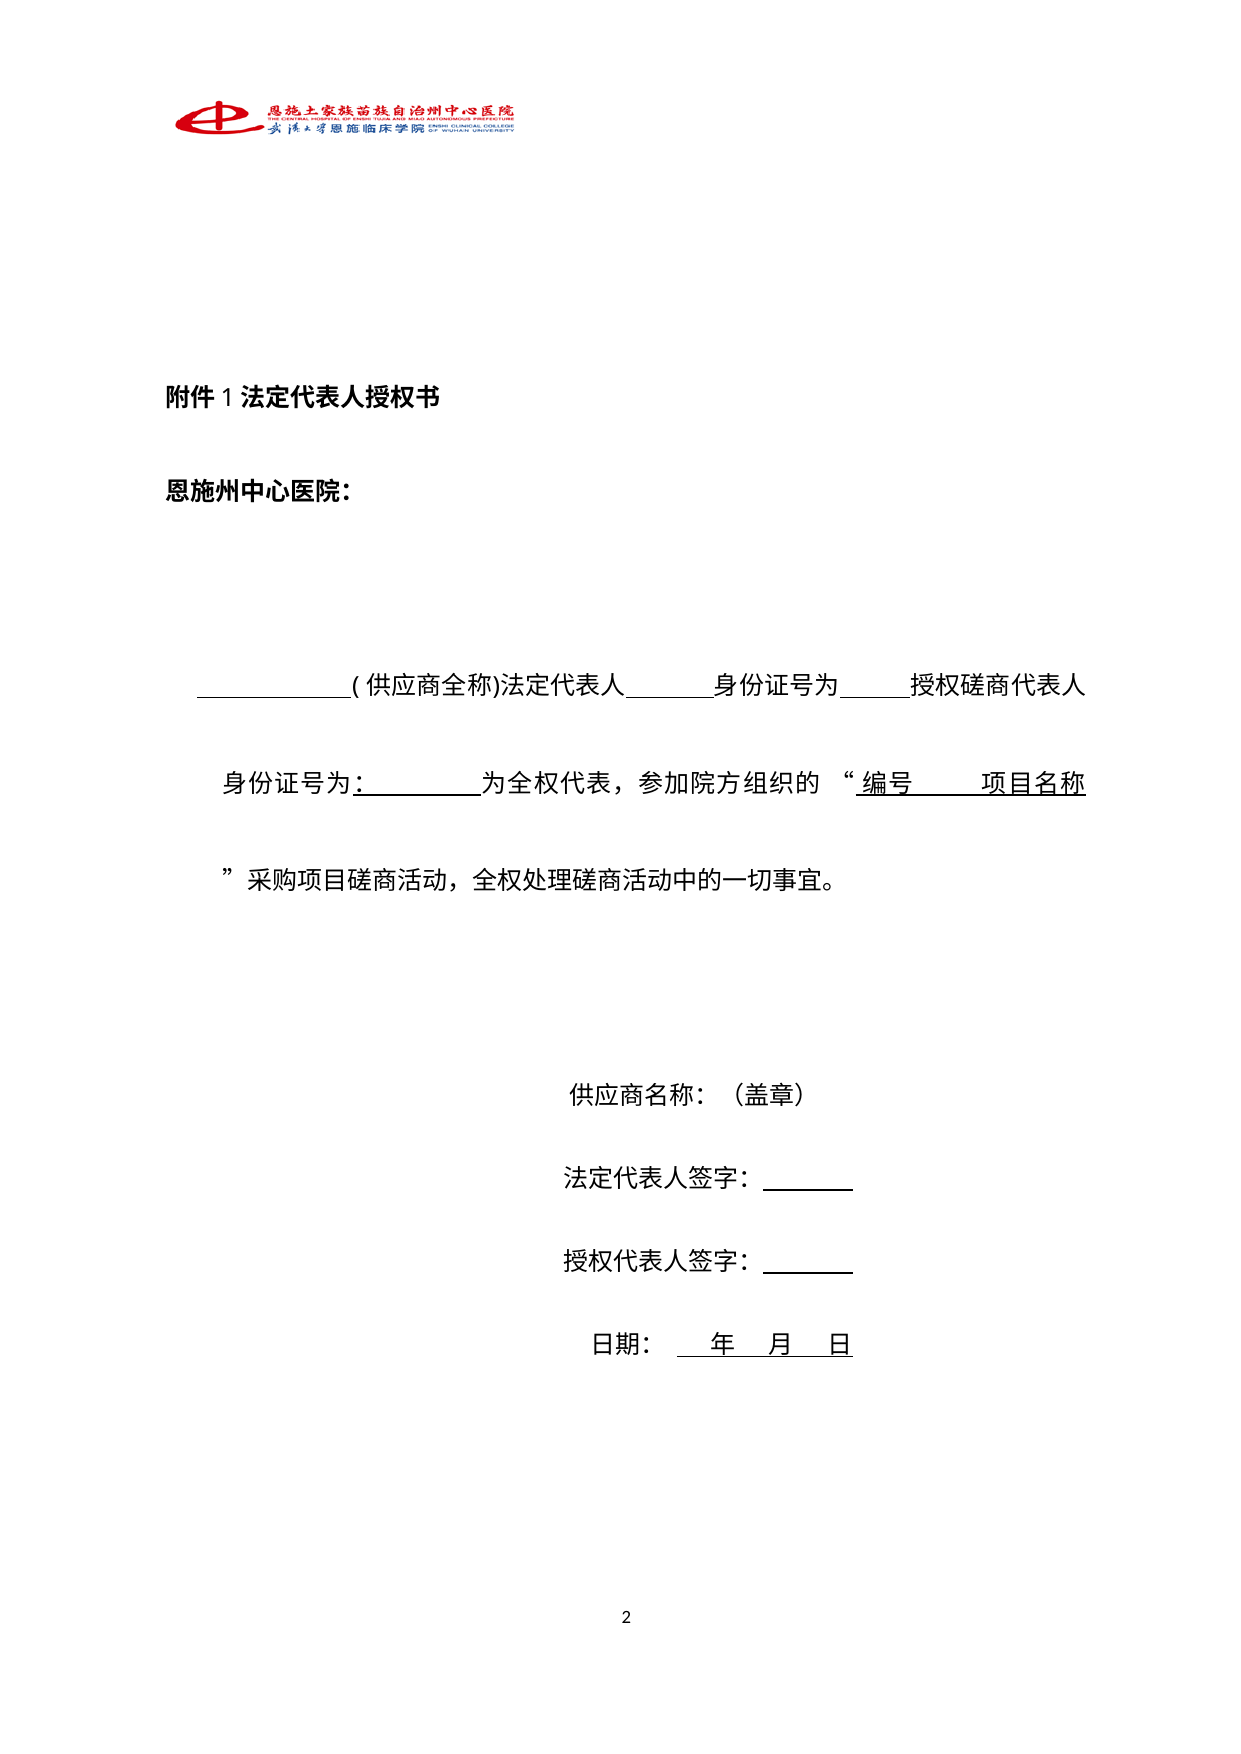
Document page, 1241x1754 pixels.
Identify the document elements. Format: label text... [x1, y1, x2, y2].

text ( 供应商全称)法定代表人 身份证号为 授权磋商代表人 身份证号为： 为全权代表，参加院方组织的 “ 编号 项目名称 ”采购项目磋商活动，全权处理磋商活动中的一切事宜。 [197, 651, 1087, 911]
text 附件1法定代表人授权书 [165, 363, 1087, 428]
text 供应商名称：（盖章） [219, 1061, 1087, 1126]
subtitle 恩施州中心医院： [165, 457, 1087, 522]
text 日期： 年 月 日 [165, 1310, 1087, 1375]
picture [165, 88, 539, 144]
text 法定代表人签字： [165, 1144, 1087, 1209]
text 授权代表人签字： [165, 1227, 1087, 1292]
